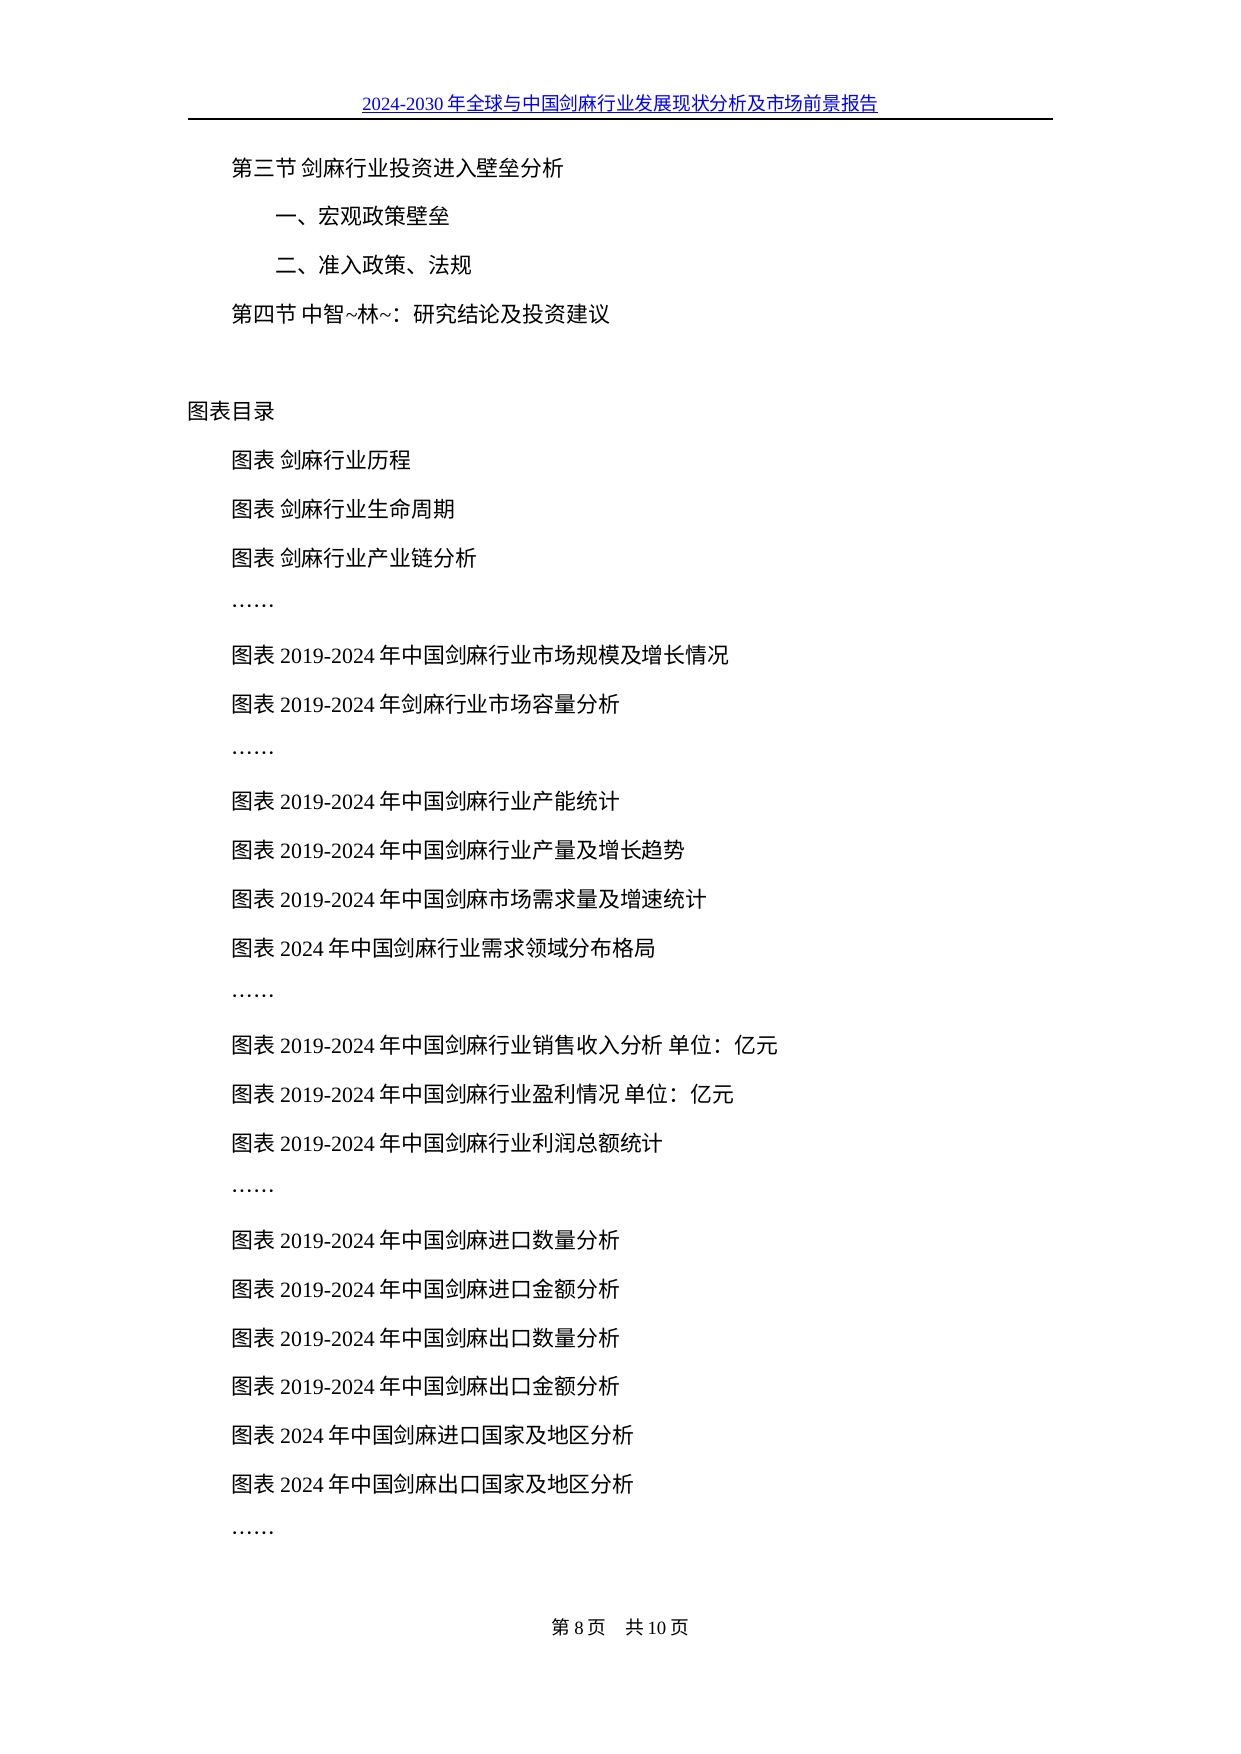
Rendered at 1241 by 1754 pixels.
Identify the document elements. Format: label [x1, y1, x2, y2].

text [187, 150, 1053, 1548]
